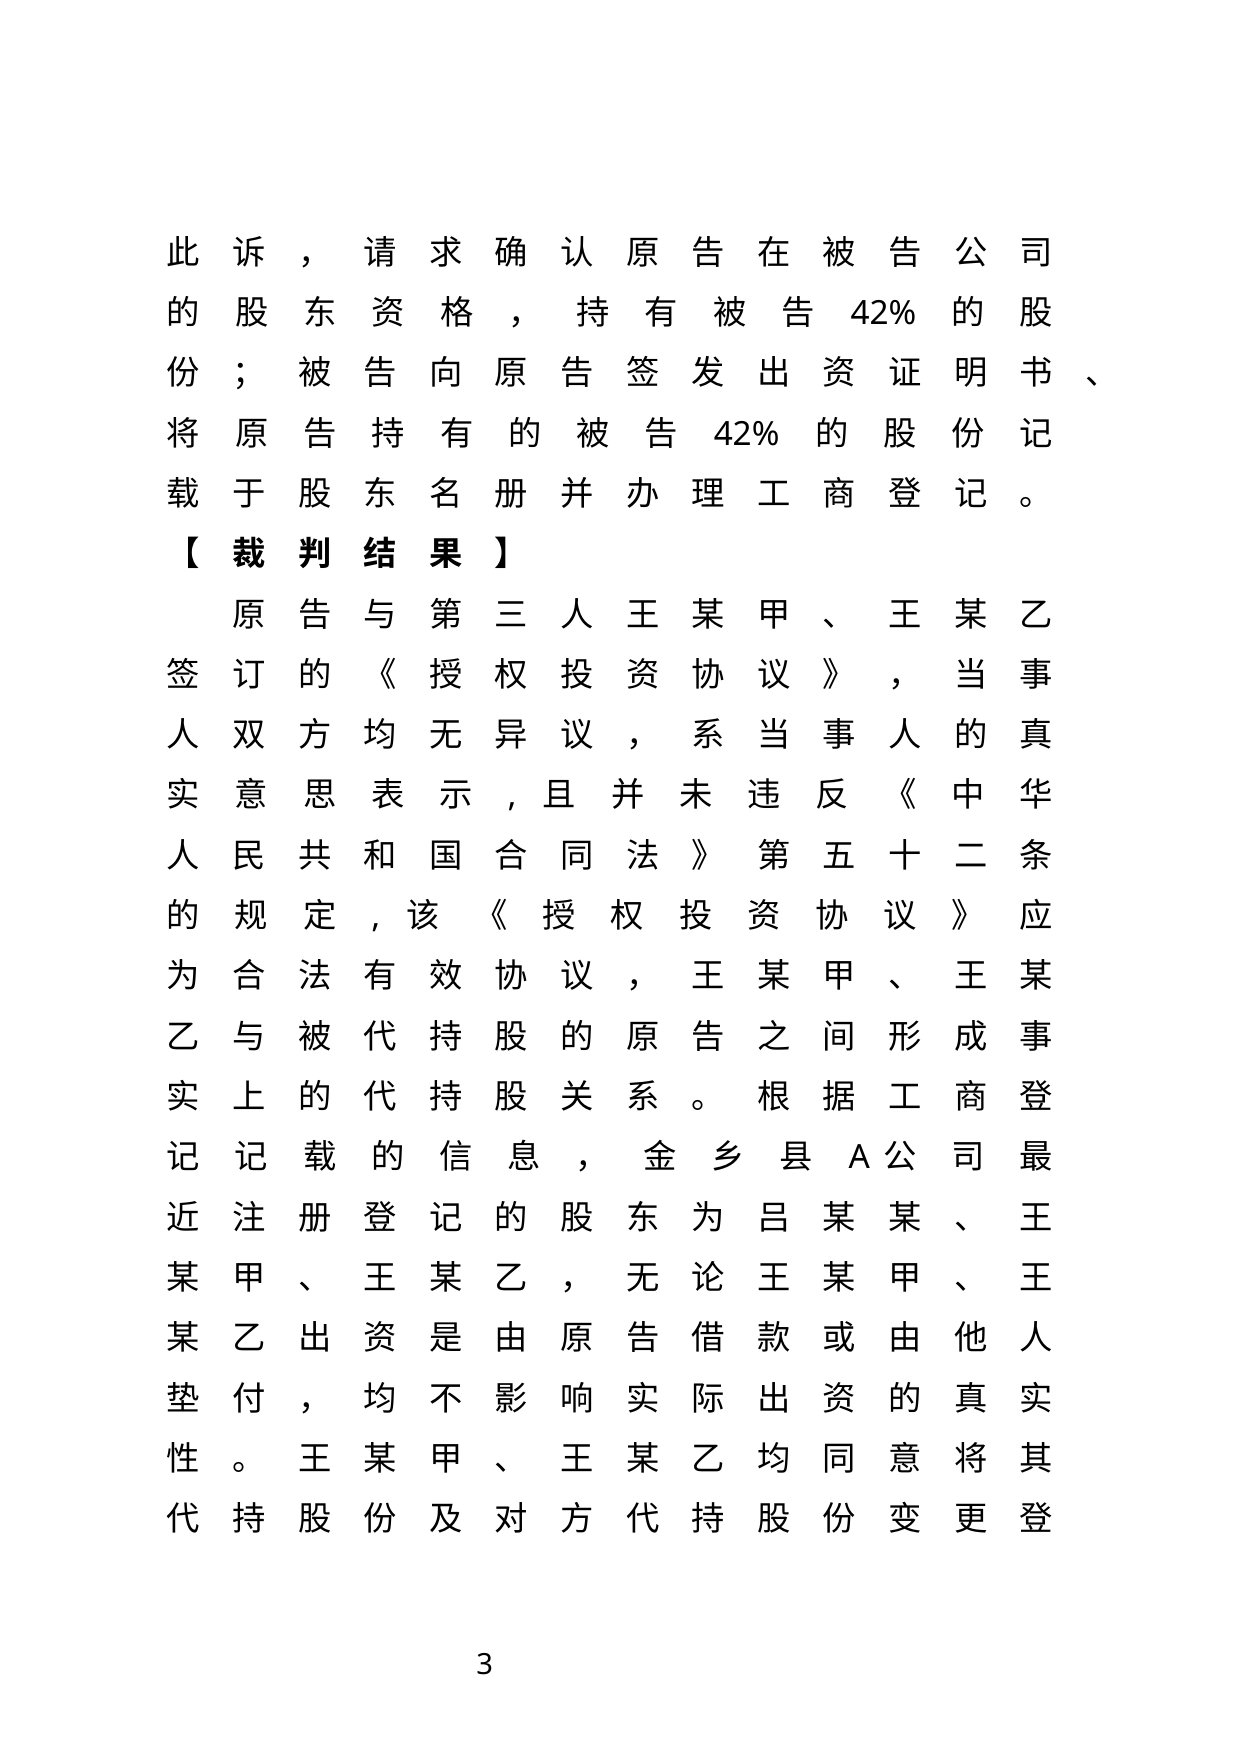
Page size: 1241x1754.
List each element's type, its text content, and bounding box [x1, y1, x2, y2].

text 【裁判结果】 [167, 521, 1085, 581]
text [167, 581, 1085, 1546]
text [167, 219, 1085, 521]
